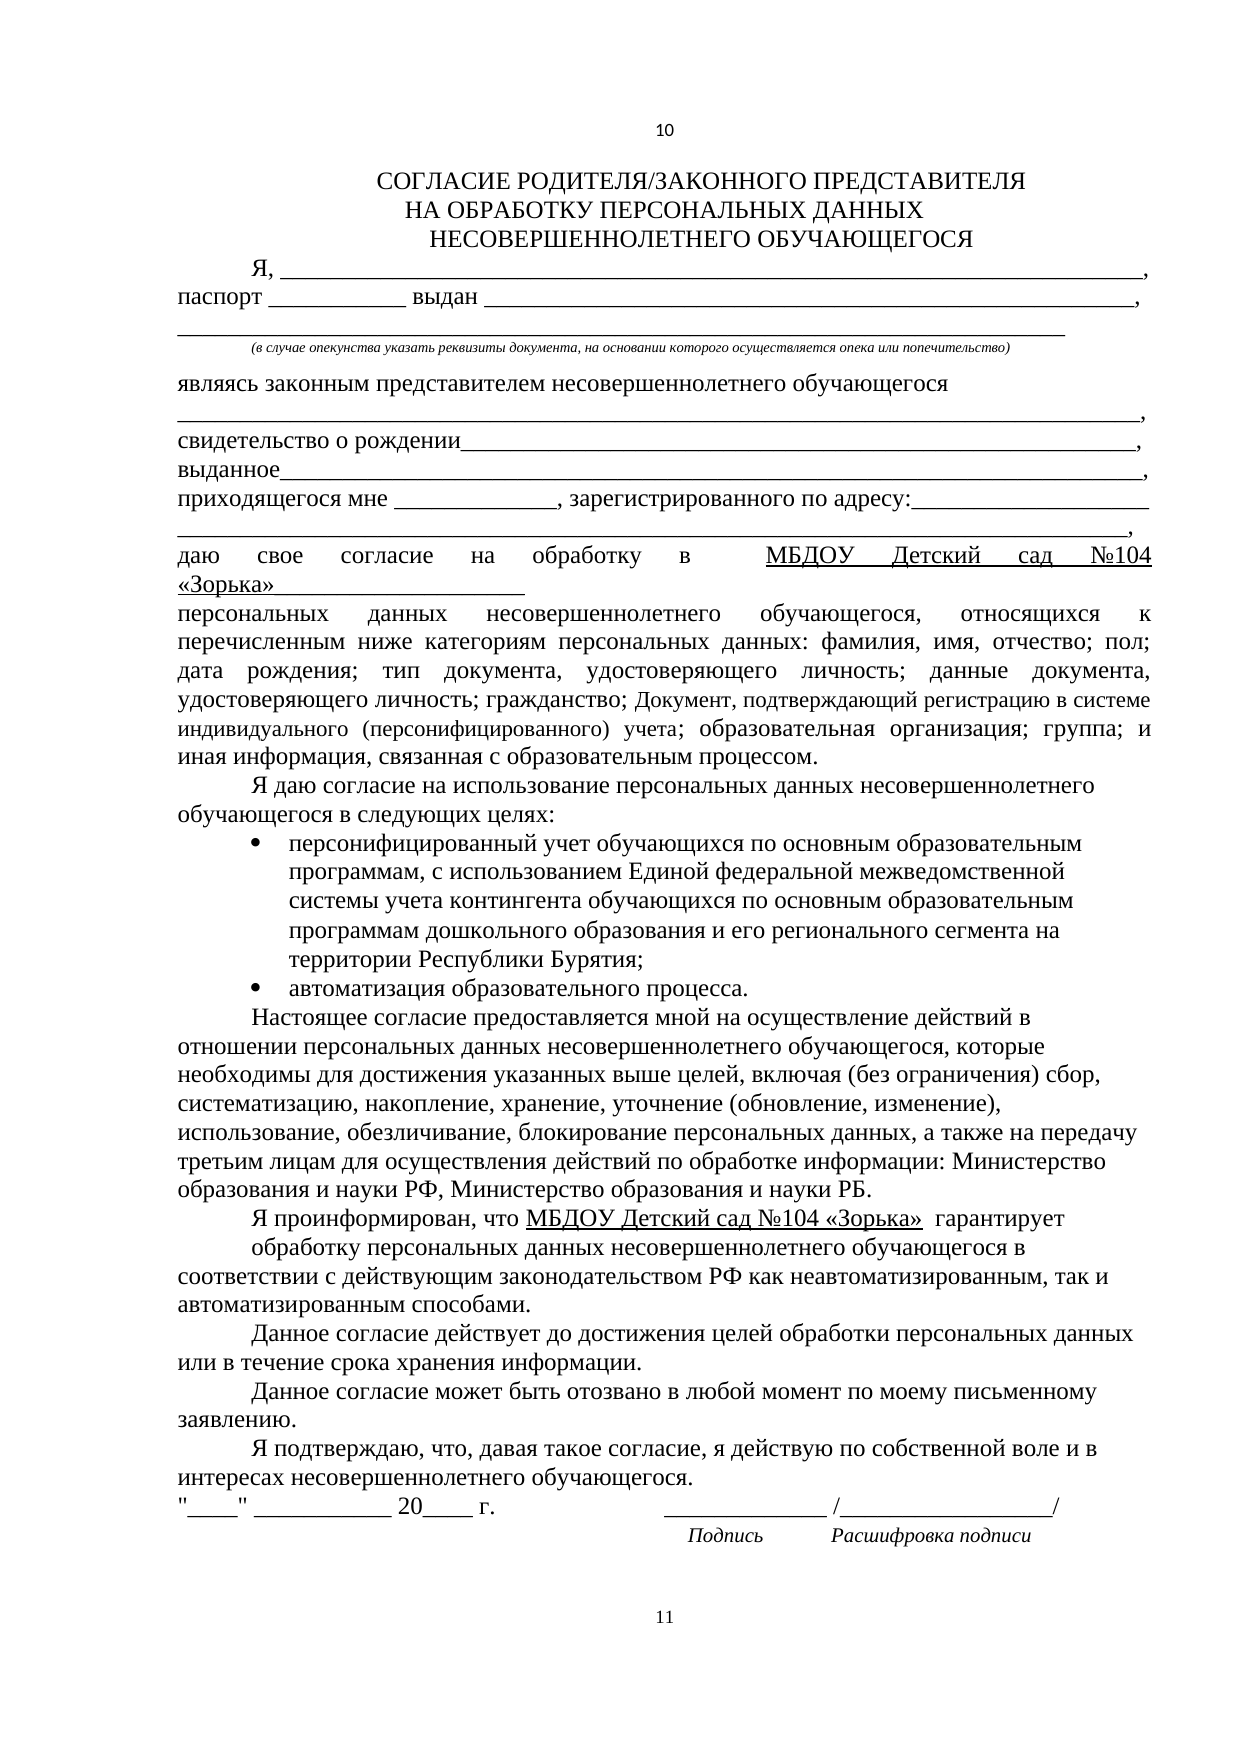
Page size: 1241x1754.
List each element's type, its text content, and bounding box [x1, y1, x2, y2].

text _______________________________________________________________________ [177, 310, 1152, 339]
text 10 [177, 118, 1152, 141]
list персонифицированный учет обучающихся по основным образовательным программам, с использованием Единой федеральной межведомственной системы учета контингента обучающихся по основным образовательным программам дошкольного образования и его регионального сегмента на территории Республики Бурятия; [251, 828, 1152, 973]
text Я даю согласие на использование персональных данных несовершеннолетнего обучающегося в следующих целях: [177, 770, 1152, 828]
text (в случае опекунства указать реквизиты документа, на основании которого осуществляется опека или попечительство) [177, 339, 1152, 368]
text НЕСОВЕРШЕННОЛЕТНЕГО ОБУЧАЮЩЕГОСЯ [177, 224, 1152, 253]
text персональных данных несовершеннолетнего обучающегося, относящихся к перечисленным ниже категориям персональных данных: фамилия, имя, отчество; пол; дата рождения; тип документа, удостоверяющего личность; данные документа, удостоверяющего личность; гражданство; Документ, подтверждающий регистрацию в системе индивидуального (персонифицированного) учета; образовательная организация; группа; и иная информация, связанная с образовательным процессом. [177, 598, 1152, 770]
text Данное согласие может быть отозвано в любой момент по моему письменному заявлению. [177, 1376, 1152, 1433]
text являясь законным представителем несовершеннолетнего обучающегося _____________________________________________________________________________, [177, 368, 1152, 425]
text даю свое согласие на обработку в МБДОУ Детский сад №104 «Зорька»____________________ [177, 540, 1152, 598]
text Я, _____________________________________________________________________, [177, 253, 1152, 281]
text Настоящее согласие предоставляется мной на осуществление действий в отношении персональных данных несовершеннолетнего обучающегося, которые необходимы для достижения указанных выше целей, включая (без ограничения) сбор, систематизацию, накопление, хранение, уточнение (обновление, изменение), использование, обезличивание, блокирование персональных данных, а также на передачу третьим лицам для осуществления действий по обработке информации: Министерство образования и науки РФ, Министерство образования и науки РБ. [177, 1002, 1152, 1203]
text 11 [177, 1606, 1152, 1627]
text Я проинформирован, что МБДОУ Детский сад №104 «Зорька» гарантирует [177, 1203, 1152, 1232]
text обработку персональных данных несовершеннолетнего обучающегося в соответствии с действующим законодательством РФ как неавтоматизированным, так и автоматизированным способами. [177, 1232, 1152, 1318]
text ____________________________________________________________________________, [177, 511, 1152, 540]
text Я подтверждаю, что, давая такое согласие, я действую по собственной воле и в интересах несовершеннолетнего обучающегося. [177, 1433, 1152, 1491]
text Подпись Расшифровка подписи [177, 1523, 1152, 1547]
text Данное согласие действует до достижения целей обработки персональных данных или в течение срока хранения информации. [177, 1318, 1152, 1376]
text СОГЛАСИЕ РОДИТЕЛЯ/ЗАКОННОГО ПРЕДСТАВИТЕЛЯ НА ОБРАБОТКУ ПЕРСОНАЛЬНЫХ ДАННЫХ [177, 166, 1152, 224]
text приходящегося мне _____________, зарегистрированного по адресу:___________________ [177, 483, 1152, 511]
text паспорт ___________ выдан ____________________________________________________, [177, 281, 1152, 310]
text свидетельство о рождении______________________________________________________, выданное_____________________________________________________________________, [177, 425, 1152, 483]
text "____" ___________ 20____ г. _____________ /_________________/ [177, 1491, 1152, 1519]
list автоматизация образовательного процесса. [251, 973, 1152, 1002]
